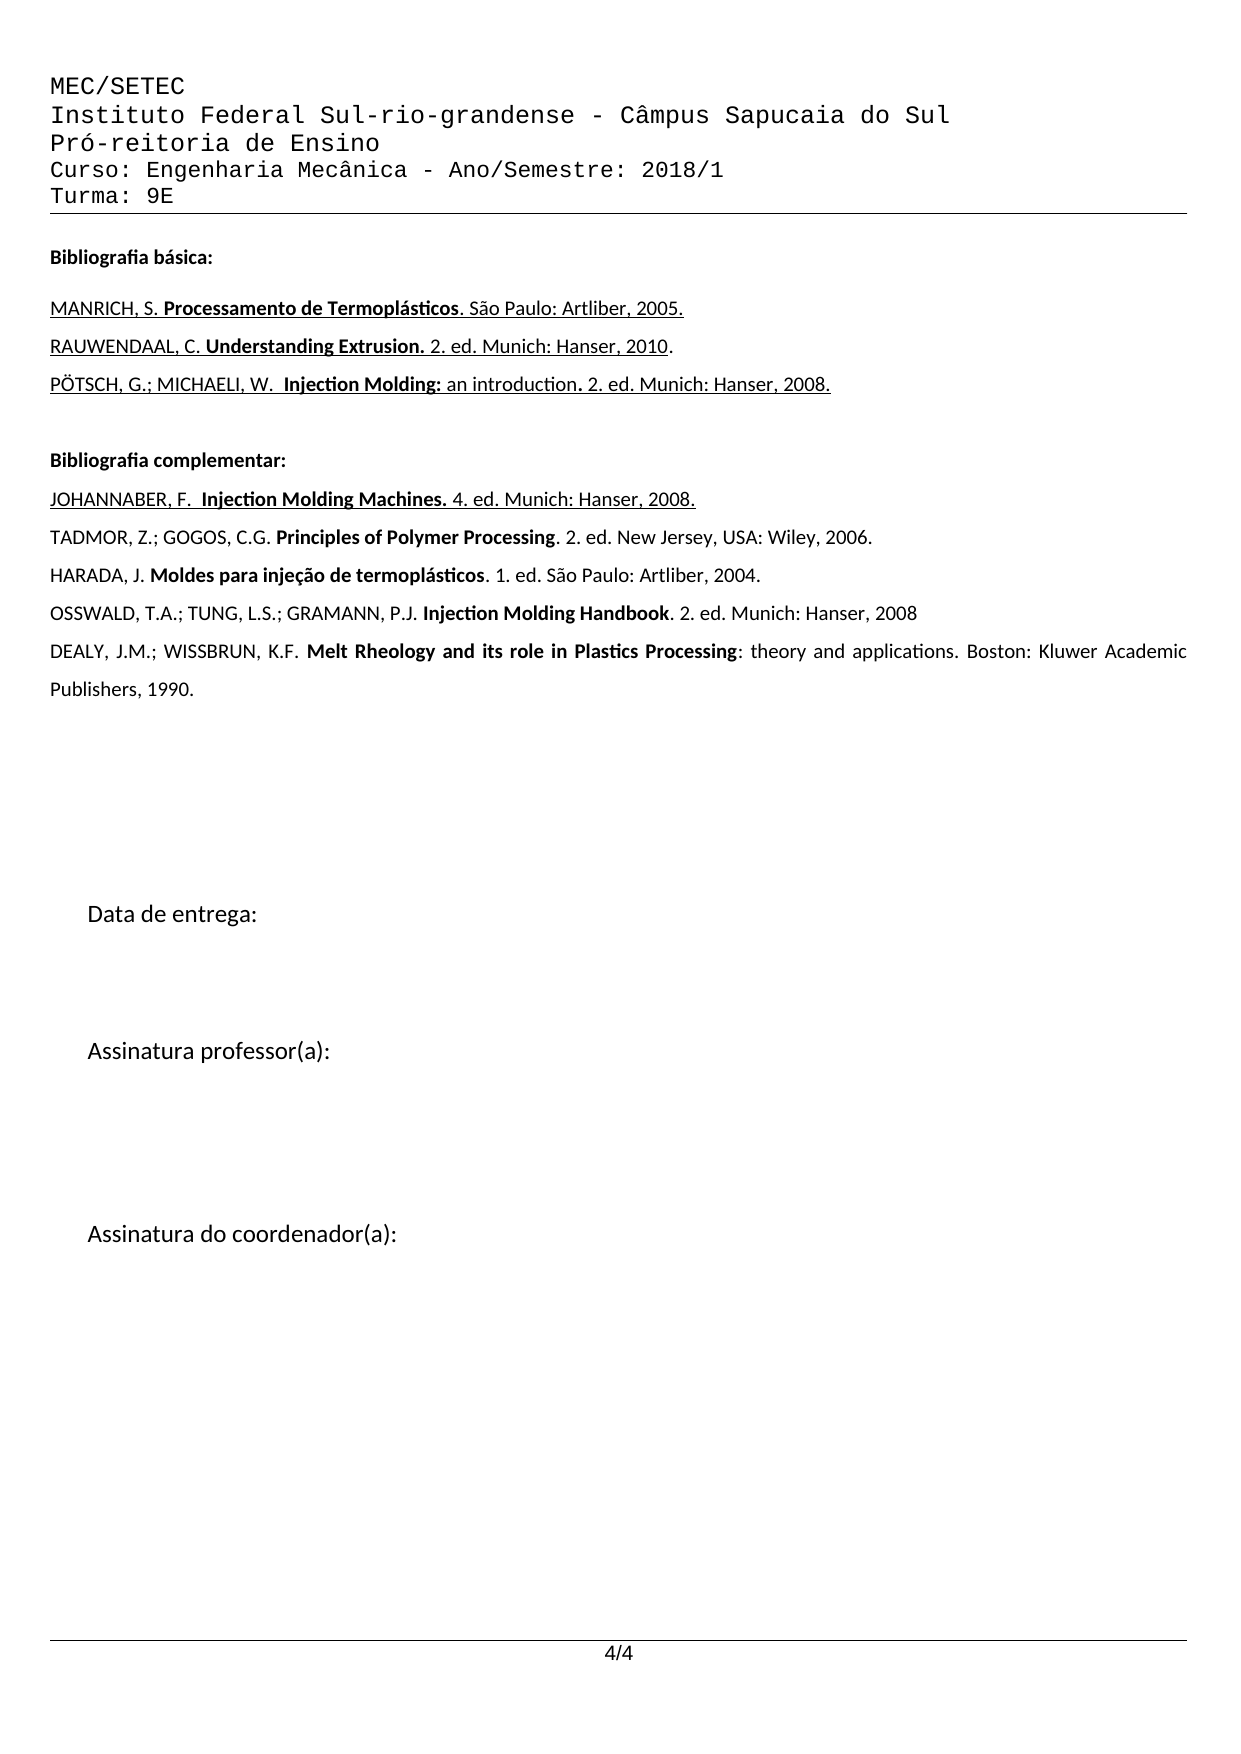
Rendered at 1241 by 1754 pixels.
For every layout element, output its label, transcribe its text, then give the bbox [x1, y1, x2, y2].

text Bibliografia complementar: [50, 448, 1187, 473]
text Bibliografia básica: [50, 244, 1187, 270]
text HARADA, J. Moldes para injeção de termoplásticos. 1. ed. São Paulo: Artliber, 2004. [50, 562, 1187, 587]
text DEALY, J.M.; WISSBRUN, K.F. Melt Rheology and its role in Plastics Processing: theory and applications. Boston: Kluwer Academic Publishers, 1990. [50, 638, 1187, 702]
text OSSWALD, T.A.; TUNG, L.S.; GRAMANN, P.J. Injection Molding Handbook. 2. ed. Munich: Hanser, 2008 [50, 600, 1187, 626]
text Data de entrega: [87, 898, 1187, 928]
text Assinatura do coordenador(a): [87, 1218, 1187, 1248]
text RAUWENDAAL, C. Understanding Extrusion. 2. ed. Munich: Hanser, 2010. [50, 333, 1187, 359]
text JOHANNABER, F. Injection Molding Machines. 4. ed. Munich: Hanser, 2008. [50, 486, 1187, 511]
text TADMOR, Z.; GOGOS, C.G. Principles of Polymer Processing. 2. ed. New Jersey, USA: Wiley, 2006. [50, 524, 1187, 549]
text MANRICH, S. Processamento de Termoplásticos. São Paulo: Artliber, 2005. [50, 295, 1187, 321]
text Assinatura professor(a): [87, 1035, 1187, 1066]
text PÖTSCH, G.; MICHAELI, W. Injection Molding: an introduction. 2. ed. Munich: Hanser, 2008. [50, 371, 1187, 397]
